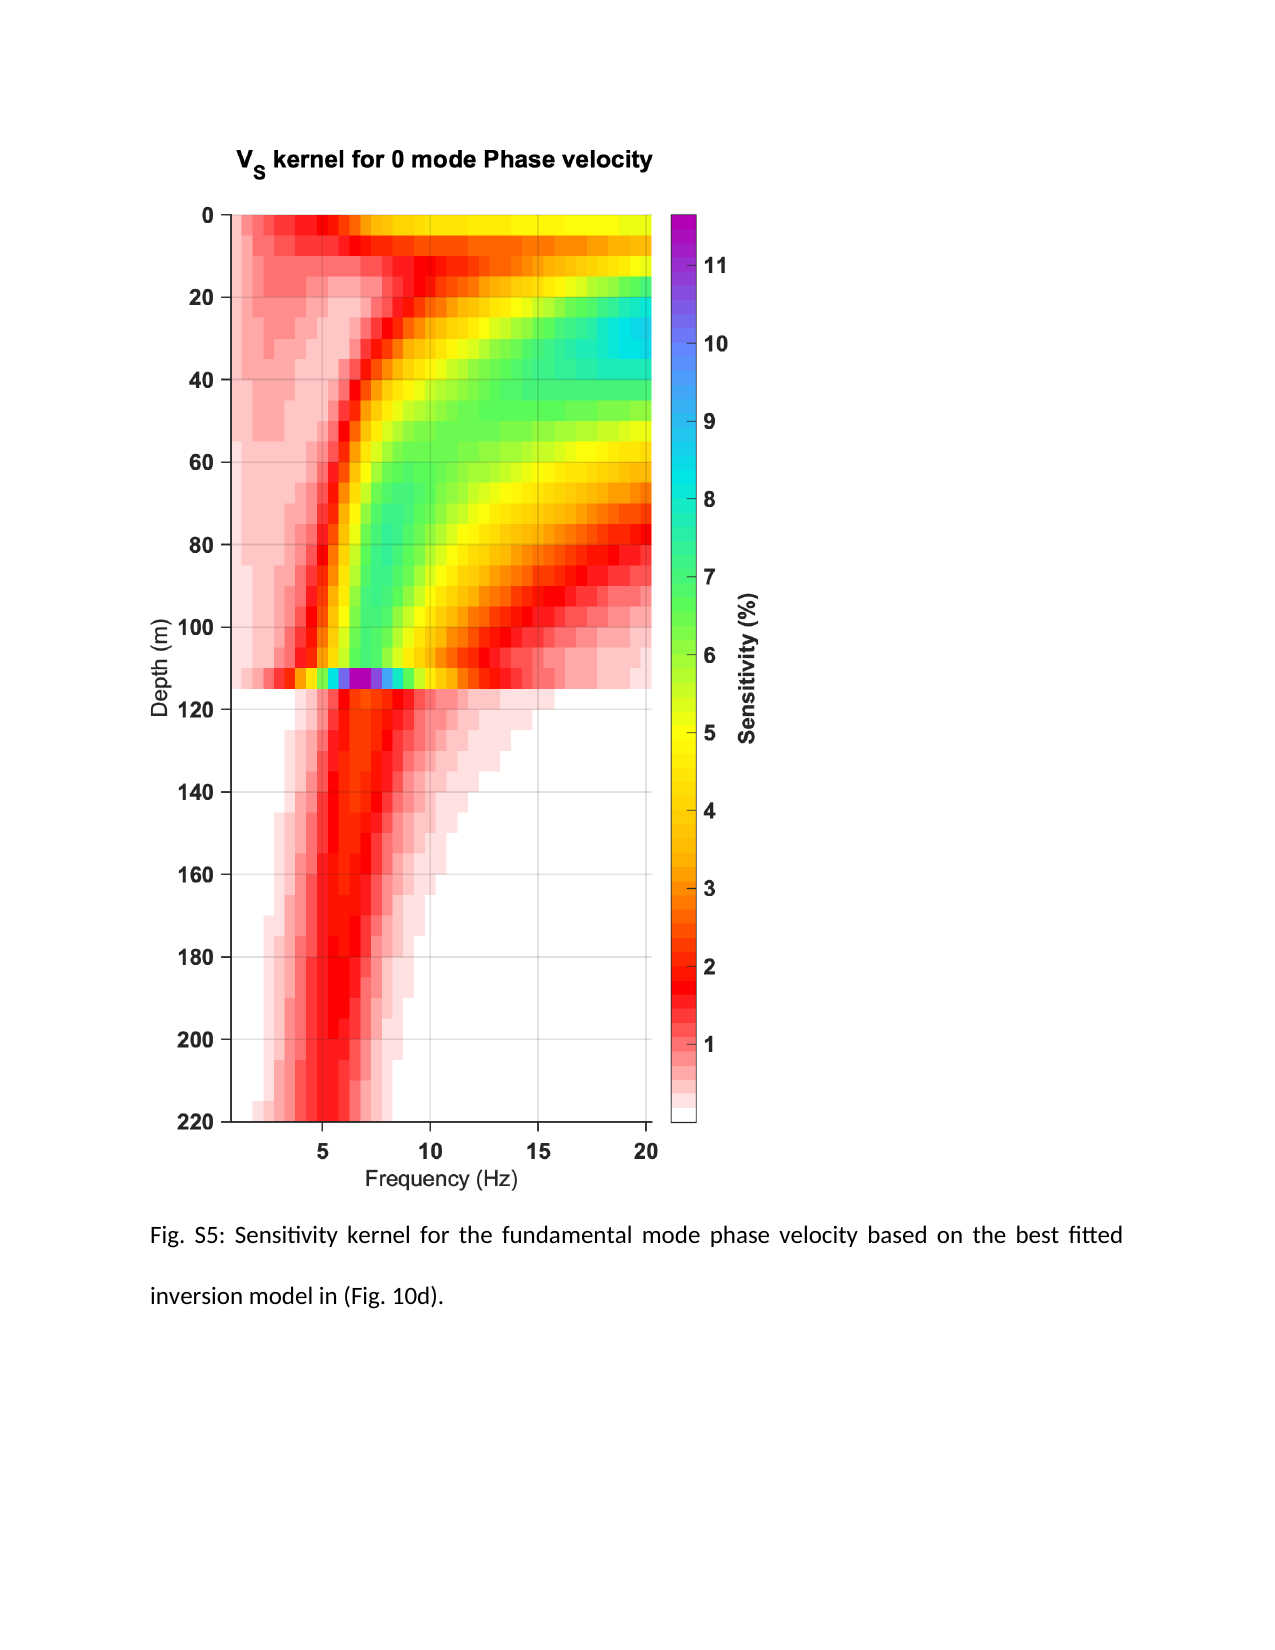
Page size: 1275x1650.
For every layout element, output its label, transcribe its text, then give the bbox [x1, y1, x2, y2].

picture [150, 150, 759, 1191]
text Fig. S5: Sensitivity kernel for the fundamental mode phase velocity based on the best fitted inversion model in (Fig. 10d). [150, 1219, 1125, 1311]
